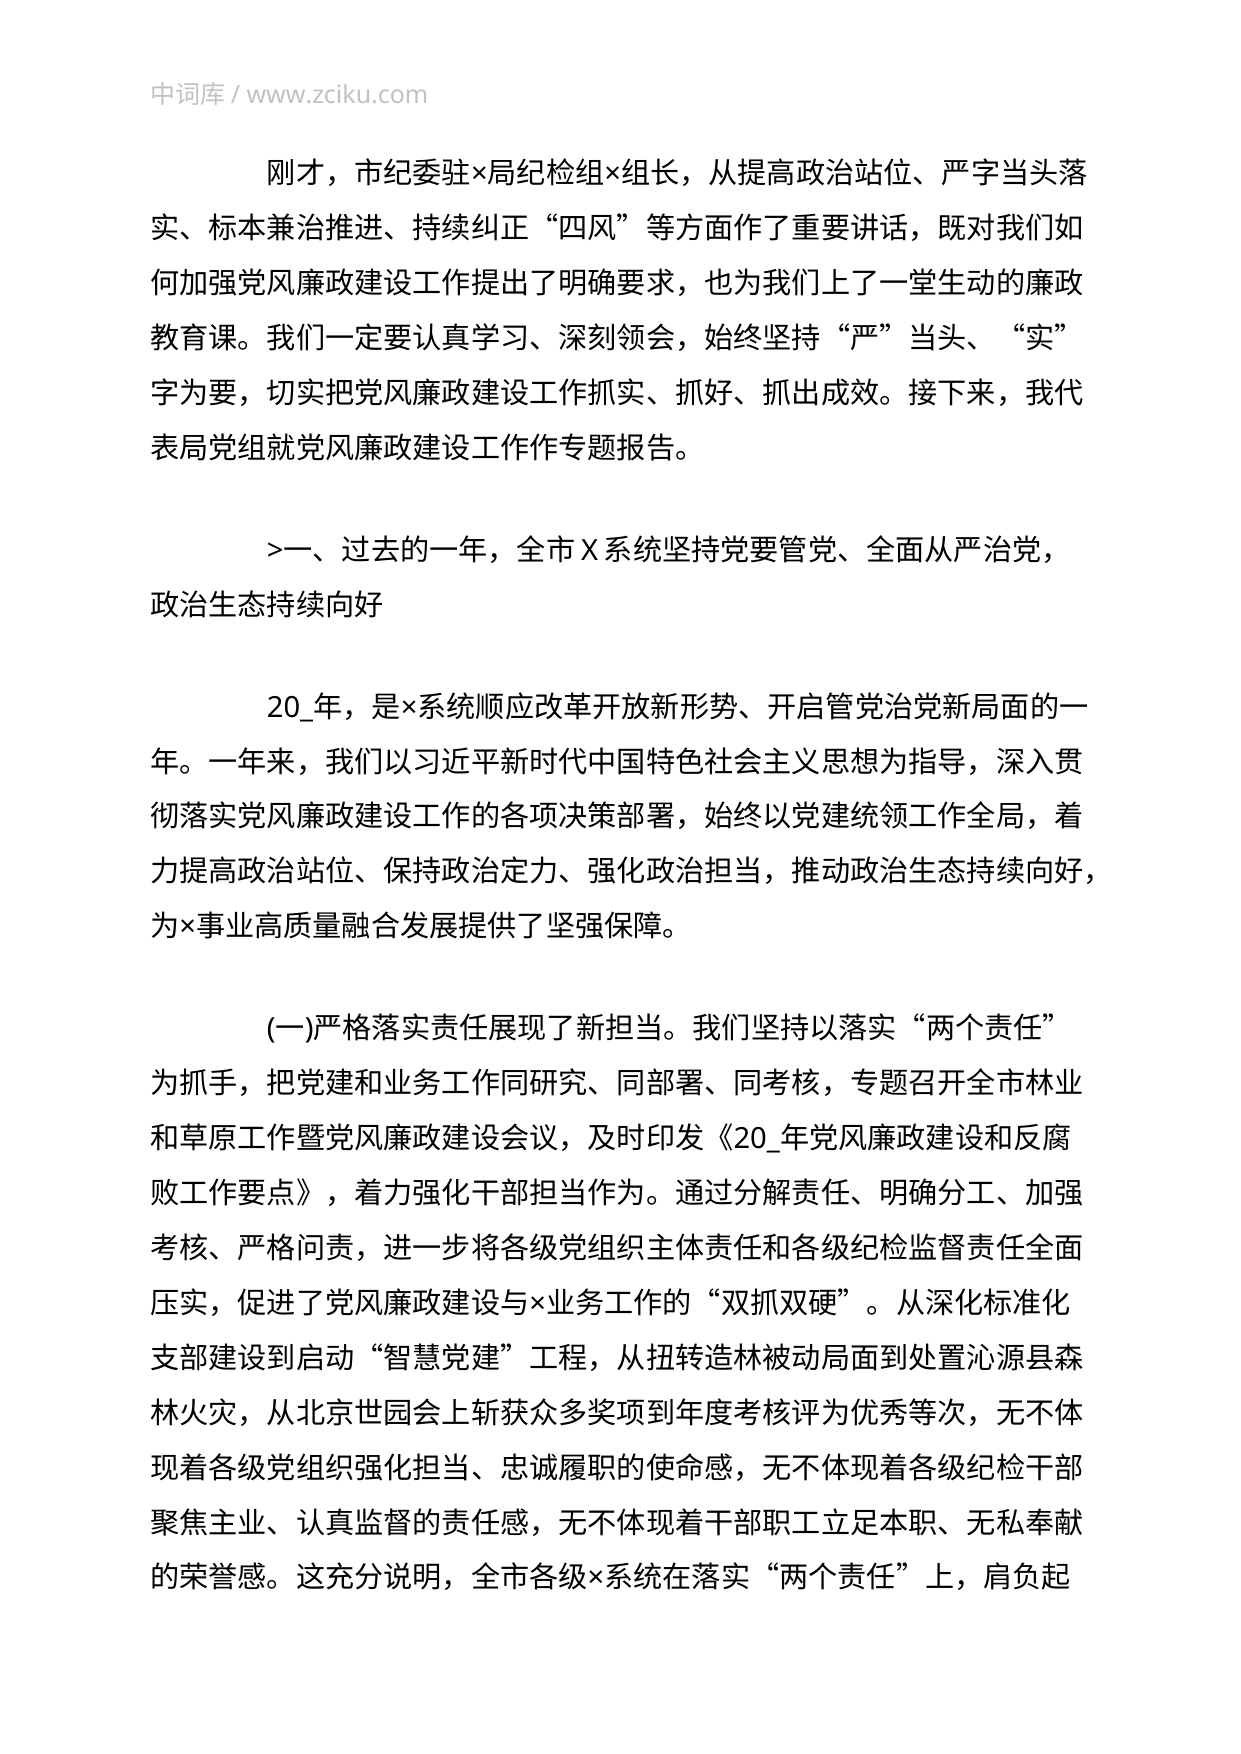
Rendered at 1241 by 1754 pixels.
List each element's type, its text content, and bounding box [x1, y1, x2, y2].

text 刚才，市纪委驻×局纪检组×组长，从提高政治站位、严字当头落实、标本兼治推进、持续纠正“四风”等方面作了重要讲话，既对我们如何加强党风廉政建设工作提出了明确要求，也为我们上了一堂生动的廉政教育课。我们一定要认真学习、深刻领会，始终坚持“严”当头、“实”字为要，切实把党风廉政建设工作抓实、抓好、抓出成效。接下来，我代表局党组就党风廉政建设工作作专题报告。 [150, 150, 1090, 467]
text 20_年，是×系统顺应改革开放新形势、开启管党治党新局面的一年。一年来，我们以习近平新时代中国特色社会主义思想为指导，深入贯彻落实党风廉政建设工作的各项决策部署，始终以党建统领工作全局，着力提高政治站位、保持政治定力、强化政治担当，推动政治生态持续向好，为×事业高质量融合发展提供了坚强保障。 [150, 683, 1090, 945]
text >一、过去的一年，全市X系统坚持党要管党、全面从严治党，政治生态持续向好 [150, 526, 1090, 624]
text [150, 1005, 1090, 1596]
